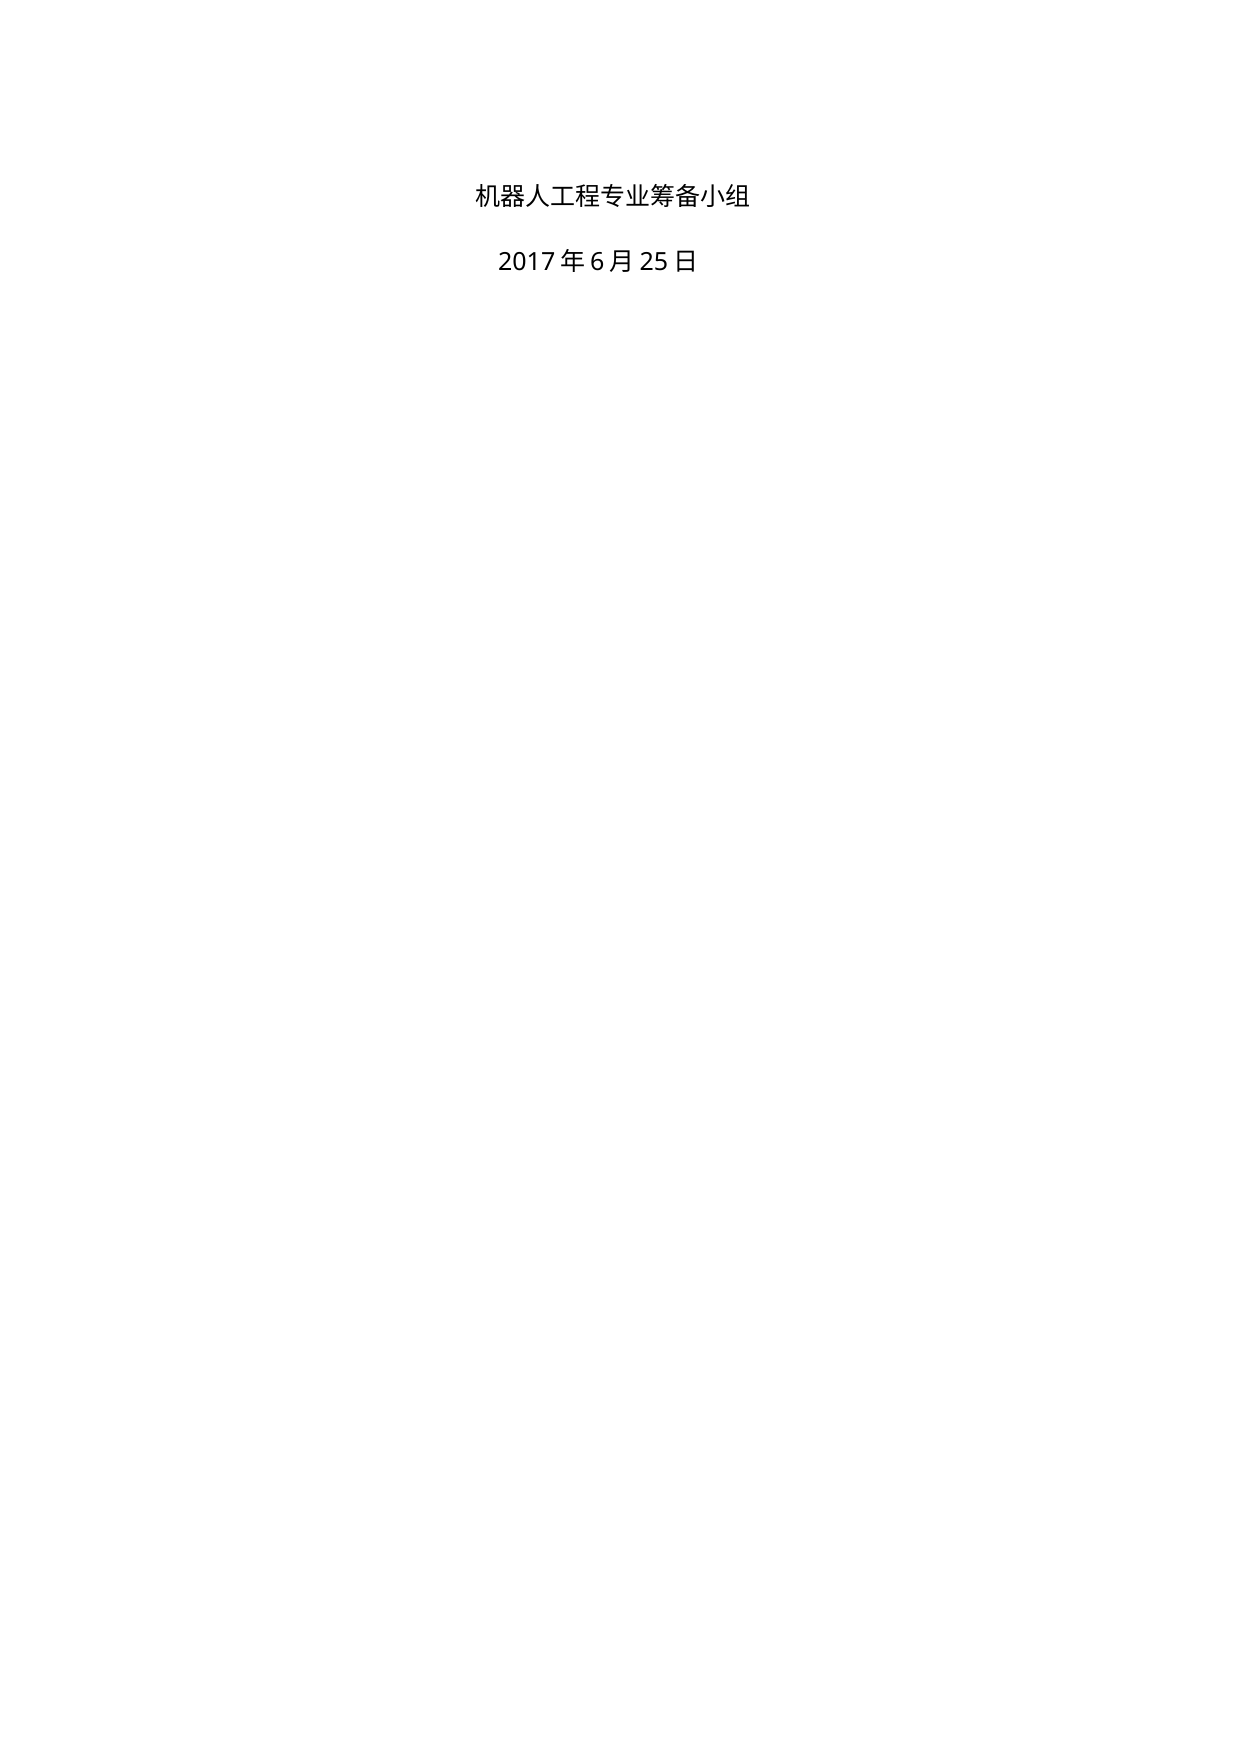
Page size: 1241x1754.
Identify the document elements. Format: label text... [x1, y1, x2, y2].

text 2017年6月25日 [187, 227, 1053, 292]
text 机器人工程专业筹备小组 [187, 162, 1053, 227]
